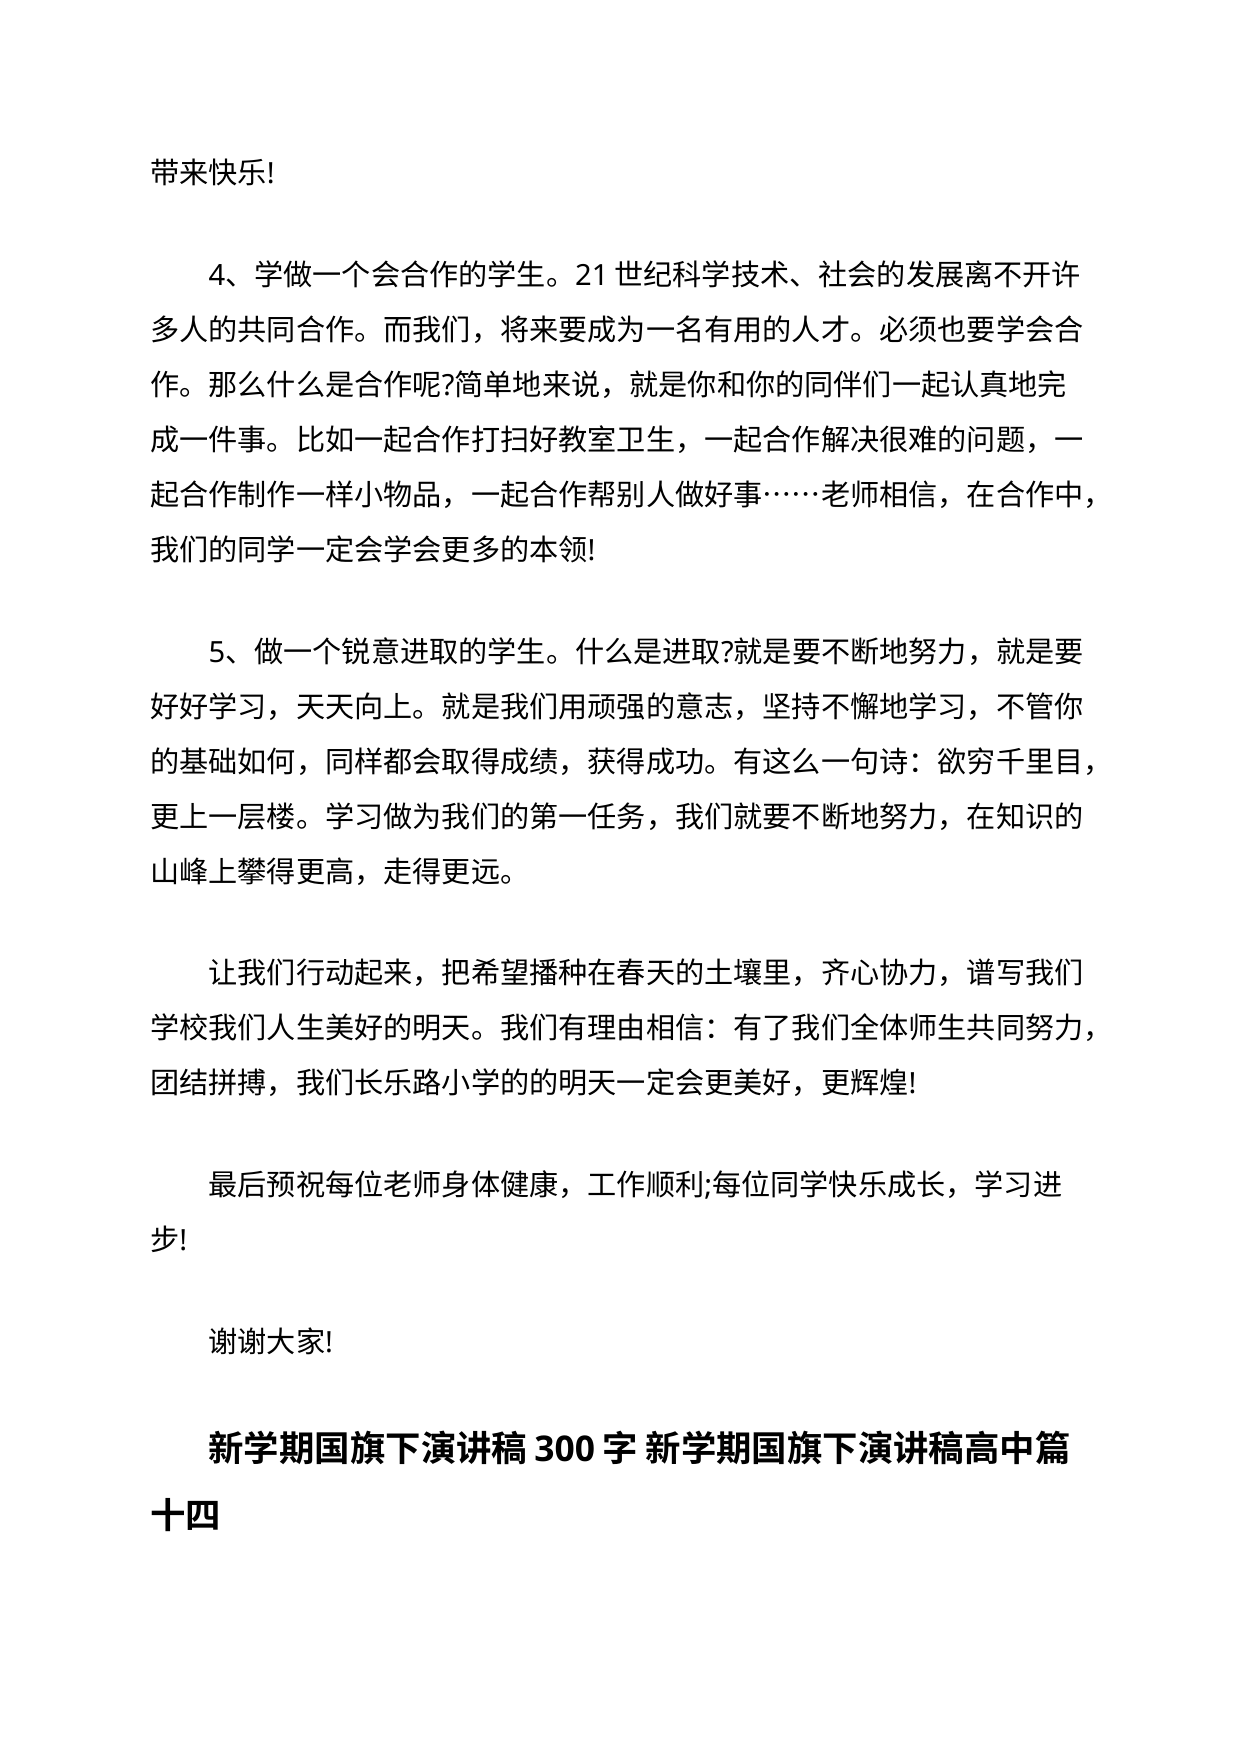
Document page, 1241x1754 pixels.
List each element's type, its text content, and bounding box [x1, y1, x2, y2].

text 最后预祝每位老师身体健康，工作顺利;每位同学快乐成长，学习进步! [150, 1162, 1090, 1259]
text 新学期国旗下演讲稿300字 新学期国旗下演讲稿高中篇十四 [150, 1421, 1090, 1539]
text 4、学做一个会合作的学生。21世纪科学技术、社会的发展离不开许多人的共同合作。而我们，将来要成为一名有用的人才。必须也要学会合作。那么什么是合作呢?简单地来说，就是你和你的同伴们一起认真地完成一件事。比如一起合作打扫好教室卫生，一起合作解决很难的问题，一起合作制作一样小物品，一起合作帮别人做好事……老师相信，在合作中，我们的同学一定会学会更多的本领! [150, 252, 1090, 569]
text 让我们行动起来，把希望播种在春天的土壤里，齐心协力，谱写我们学校我们人生美好的明天。我们有理由相信：有了我们全体师生共同努力，团结拼搏，我们长乐路小学的的明天一定会更美好，更辉煌! [150, 950, 1090, 1102]
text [150, 150, 1090, 192]
text 谢谢大家! [150, 1319, 1090, 1361]
text 5、做一个锐意进取的学生。什么是进取?就是要不断地努力，就是要好好学习，天天向上。就是我们用顽强的意志，坚持不懈地学习，不管你的基础如何，同样都会取得成绩，获得成功。有这么一句诗：欲穷千里目，更上一层楼。学习做为我们的第一任务，我们就要不断地努力，在知识的山峰上攀得更高，走得更远。 [150, 629, 1090, 891]
